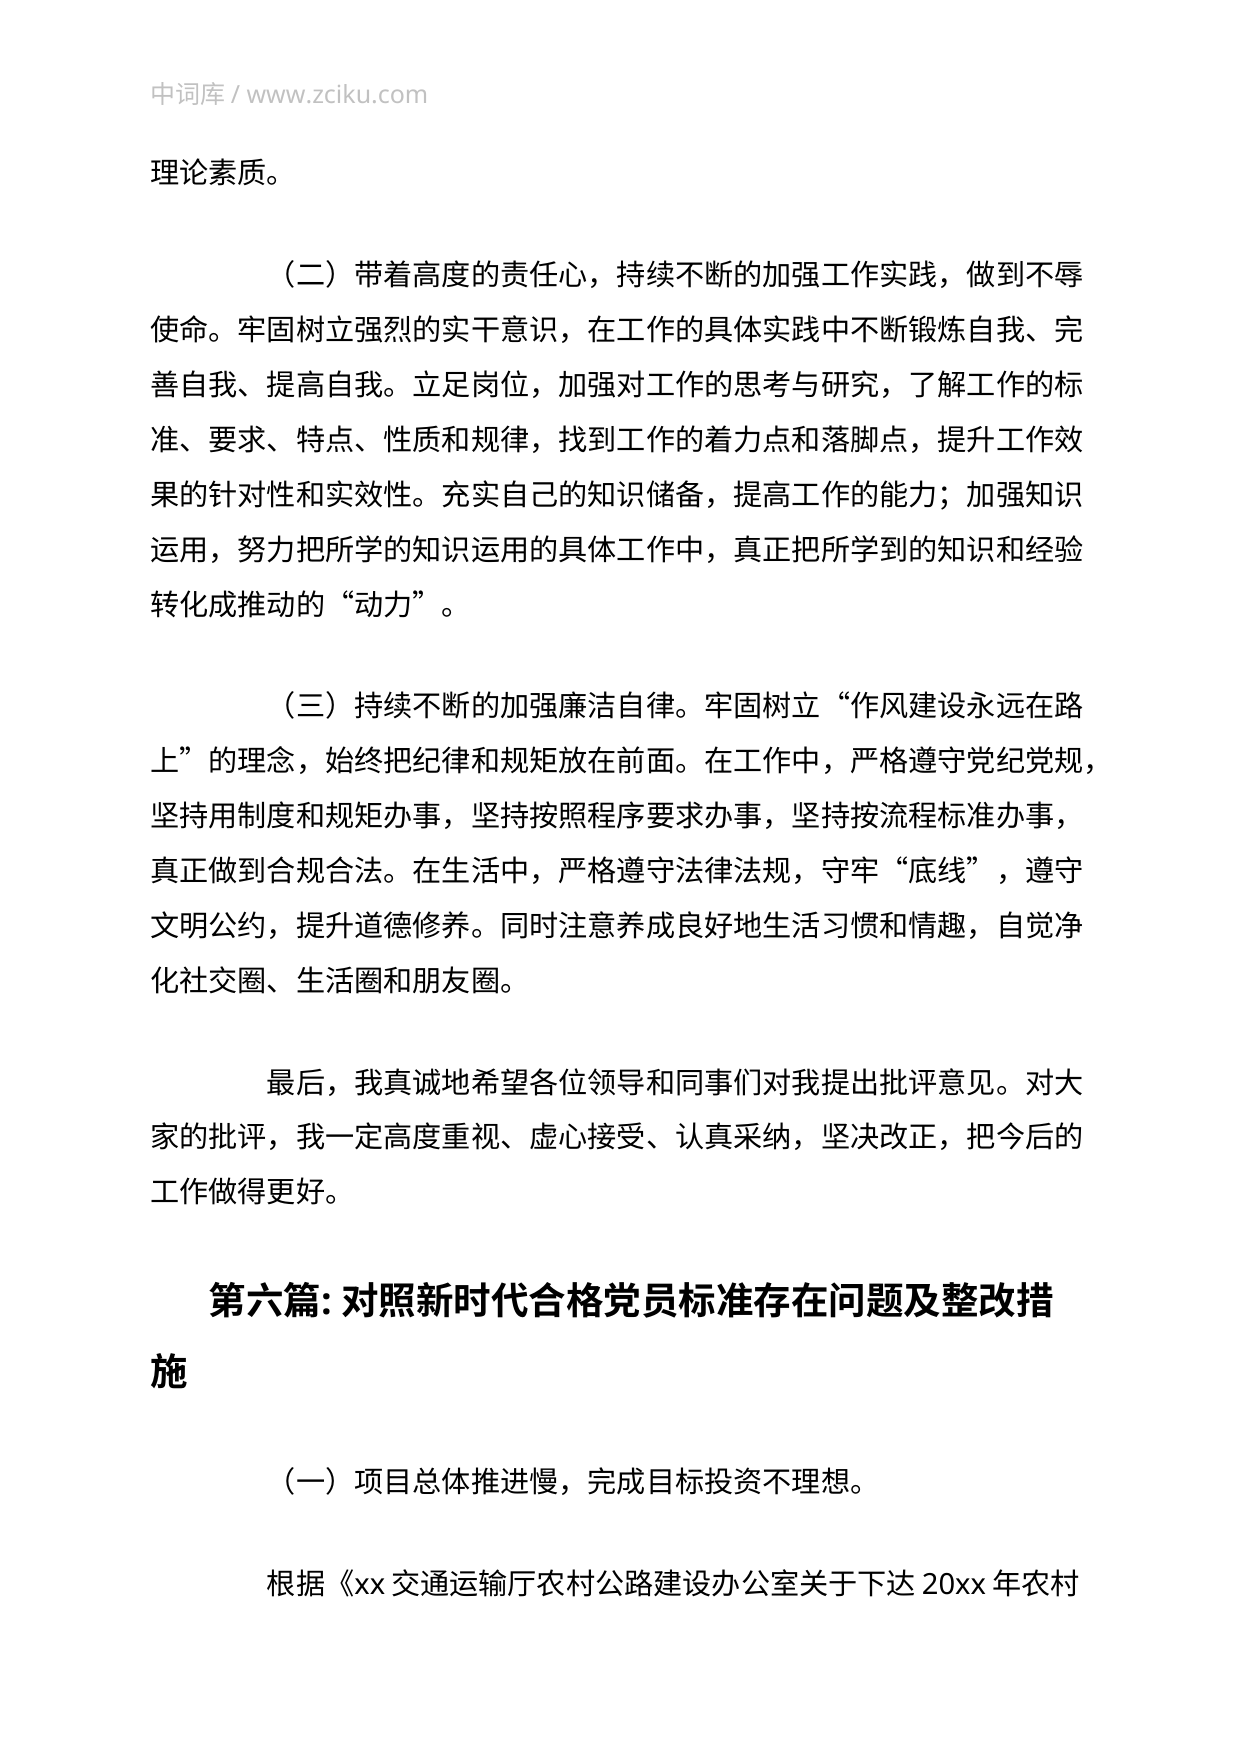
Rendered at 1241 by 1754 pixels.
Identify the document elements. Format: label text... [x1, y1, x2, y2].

text （一）项目总体推进慢，完成目标投资不理想。 [150, 1459, 1090, 1501]
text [150, 1561, 1090, 1603]
text 第六篇: 对照新时代合格党员标准存在问题及整改措施 [150, 1271, 1090, 1396]
text （二）带着高度的责任心，持续不断的加强工作实践，做到不辱使命。牢固树立强烈的实干意识，在工作的具体实践中不断锻炼自我、完善自我、提高自我。立足岗位，加强对工作的思考与研究，了解工作的标准、要求、特点、性质和规律，找到工作的着力点和落脚点，提升工作效果的针对性和实效性。充实自己的知识储备，提高工作的能力；加强知识运用，努力把所学的知识运用的具体工作中，真正把所学到的知识和经验转化成推动的“动力”。 [150, 252, 1090, 623]
text （三）持续不断的加强廉洁自律。牢固树立“作风建设永远在路上”的理念，始终把纪律和规矩放在前面。在工作中，严格遵守党纪党规，坚持用制度和规矩办事，坚持按照程序要求办事，坚持按流程标准办事，真正做到合规合法。在生活中，严格遵守法律法规，守牢“底线”，遵守文明公约，提升道德修养。同时注意养成良好地生活习惯和情趣，自觉净化社交圈、生活圈和朋友圈。 [150, 683, 1090, 1000]
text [150, 150, 1090, 192]
text 最后，我真诚地希望各位领导和同事们对我提出批评意见。对大家的批评，我一定高度重视、虚心接受、认真采纳，坚决改正，把今后的工作做得更好。 [150, 1059, 1090, 1211]
